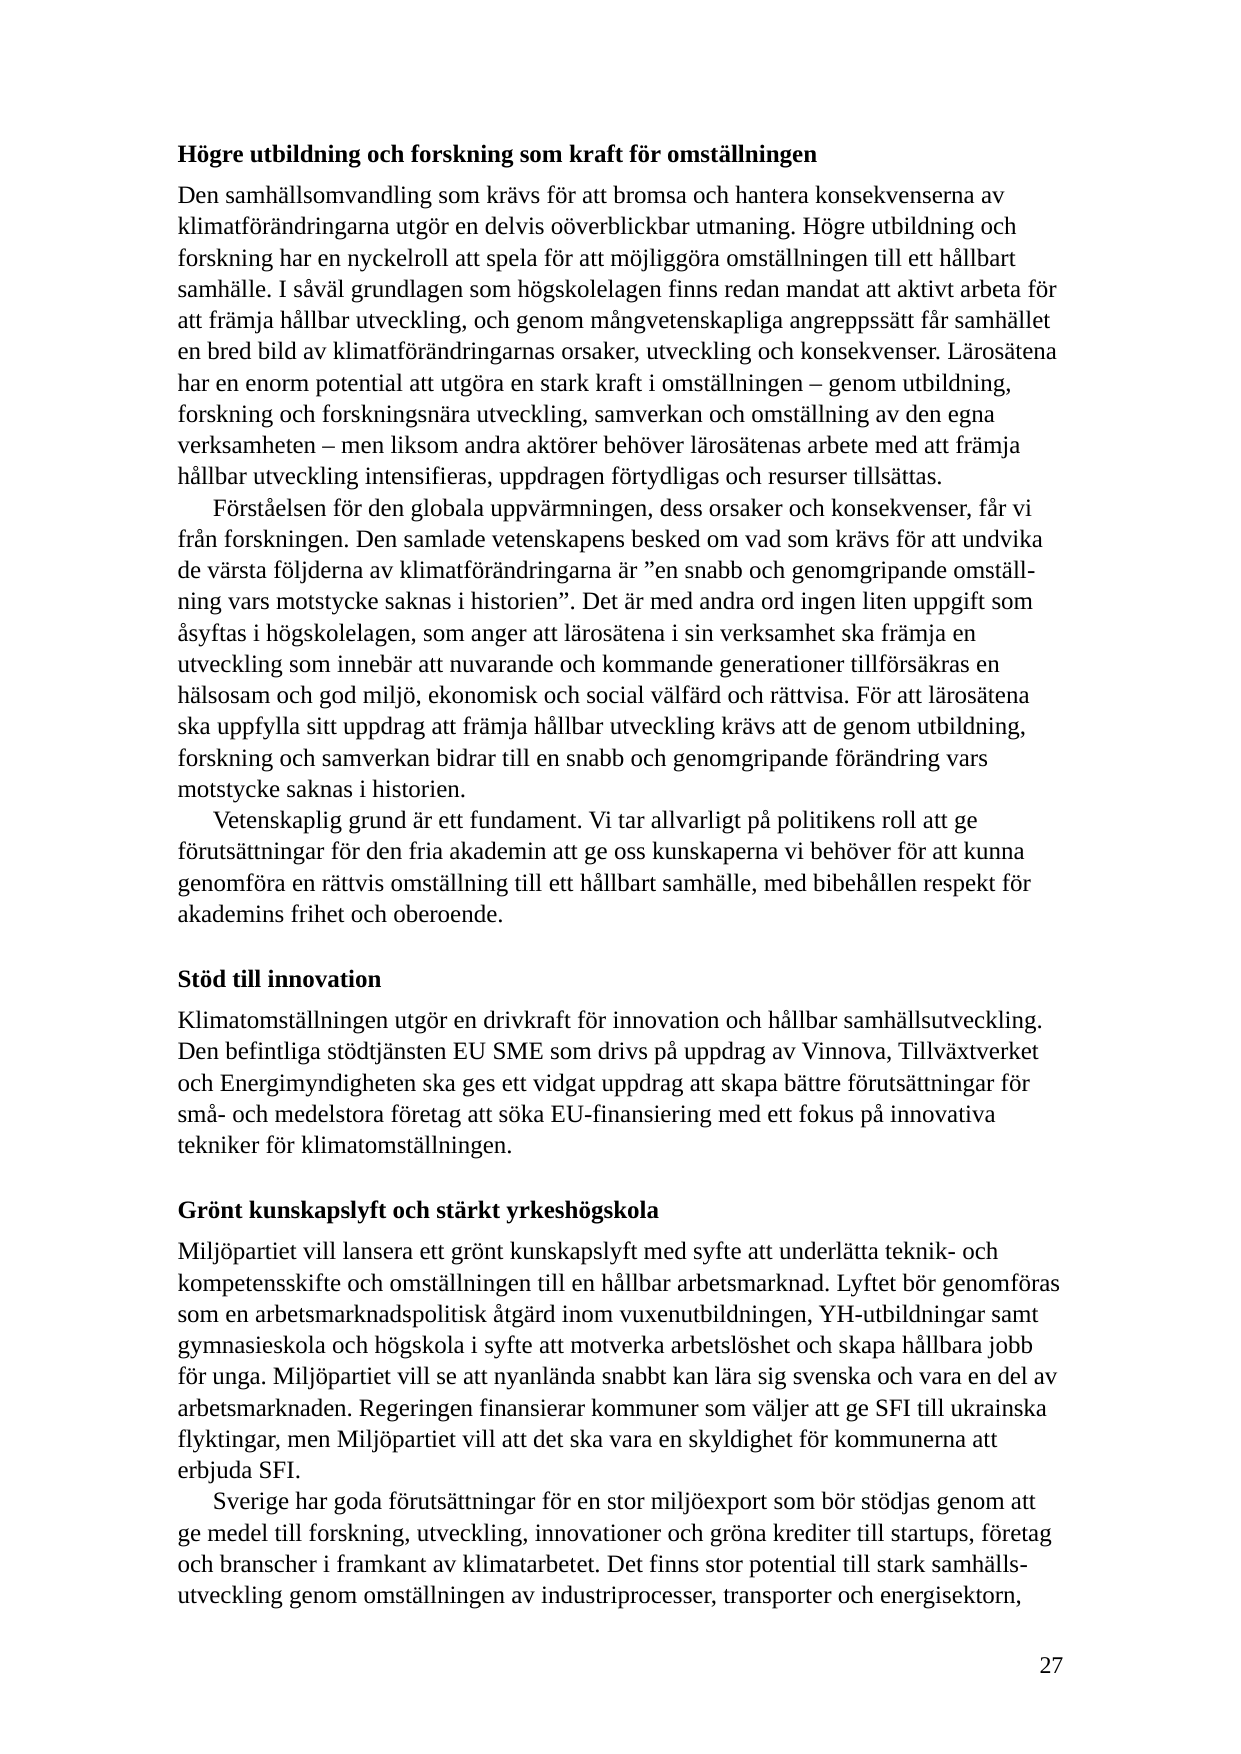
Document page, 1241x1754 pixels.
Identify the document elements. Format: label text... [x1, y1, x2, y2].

text Miljöpartiet vill lansera ett grönt kunskapslyft med syfte att underlätta teknik- och kompetensskifte och omställningen till en hållbar arbetsmarknad. Lyftet bör genomföras som en arbetsmarknadspolitisk åtgärd inom vuxenutbildningen, YH-utbildningar samt gymnasieskola och högskola i syfte att motverka arbetslöshet och skapa hållbara jobb för unga. Miljöpartiet vill se att nyanlända snabbt kan lära sig svenska och vara en del av arbetsmarknaden. Regeringen finansierar kommuner som väljer att ge SFI till ukrainska flyktingar, men Miljöpartiet vill att det ska vara en skyldighet för kommunerna att erbjuda SFI. [177, 1234, 1063, 1484]
text Vetenskaplig grund är ett fundament. Vi tar allvarligt på politikens roll att ge förutsättningar för den fria akademin att ge oss kunskaperna vi behöver för att kunna genomföra en rättvis omställning till ett hållbart samhälle, med bibehållen respekt för akademins frihet och oberoende. [177, 803, 1063, 928]
subtitle Högre utbildning och forskning som kraft för omställningen [177, 134, 1063, 169]
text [177, 1484, 1063, 1609]
text Den samhällsomvandling som krävs för att bromsa och hantera konsekvenserna av klimatförändringarna utgör en delvis oöverblickbar utmaning. Högre utbildning och forskning har en nyckelroll att spela för att möjliggöra omställningen till ett hållbart samhälle. I såväl grundlagen som högskolelagen finns redan mandat att aktivt arbeta för att främja hållbar utveckling, och genom mångvetenskapliga angreppssätt får samhället en bred bild av klimatförändringarnas orsaker, utveckling och konsekvenser. Lärosätena har en enorm potential att utgöra en stark kraft i omställningen – genom utbildning, forskning och forskningsnära utveckling, samverkan och omställning av den egna verksamheten – men liksom andra aktörer behöver lärosätenas arbete med att främja hållbar utveckling intensifieras, uppdragen förtydligas och resurser tillsättas. [177, 178, 1063, 490]
subtitle Stöd till innovation [177, 959, 1063, 994]
text Klimatomställningen utgör en drivkraft för innovation och hållbar samhällsutveckling. Den befintliga stödtjänsten EU SME som drivs på uppdrag av Vinnova, Tillväxtverket och Energimyndigheten ska ges ett vidgat uppdrag att skapa bättre förutsättningar för små- och medelstora företag att söka EU-finansiering med ett fokus på innovativa tekniker för klimatomställningen. [177, 1003, 1063, 1159]
subtitle Grönt kunskapslyft och stärkt yrkeshögskola [177, 1190, 1063, 1226]
text Förståelsen för den globala uppvärmningen, dess orsaker och konsekvenser, får vi från forskningen. Den samlade vetenskapens besked om vad som krävs för att undvika de värsta följderna av klimatförändringarna är ”en snabb och genomgripande omställning vars motstycke saknas i historien”. Det är med andra ord ingen liten uppgift som åsyftas i högskolelagen, som anger att lärosätena i sin verksamhet ska främja en utveckling som innebär att nuvarande och kommande generationer tillförsäkras en hälsosam och god miljö, ekonomisk och social välfärd och rättvisa. För att lärosätena ska uppfylla sitt uppdrag att främja hållbar utveckling krävs att de genom utbildning, forskning och samverkan bidrar till en snabb och genomgripande förändring vars motstycke saknas i historien. [177, 490, 1063, 803]
